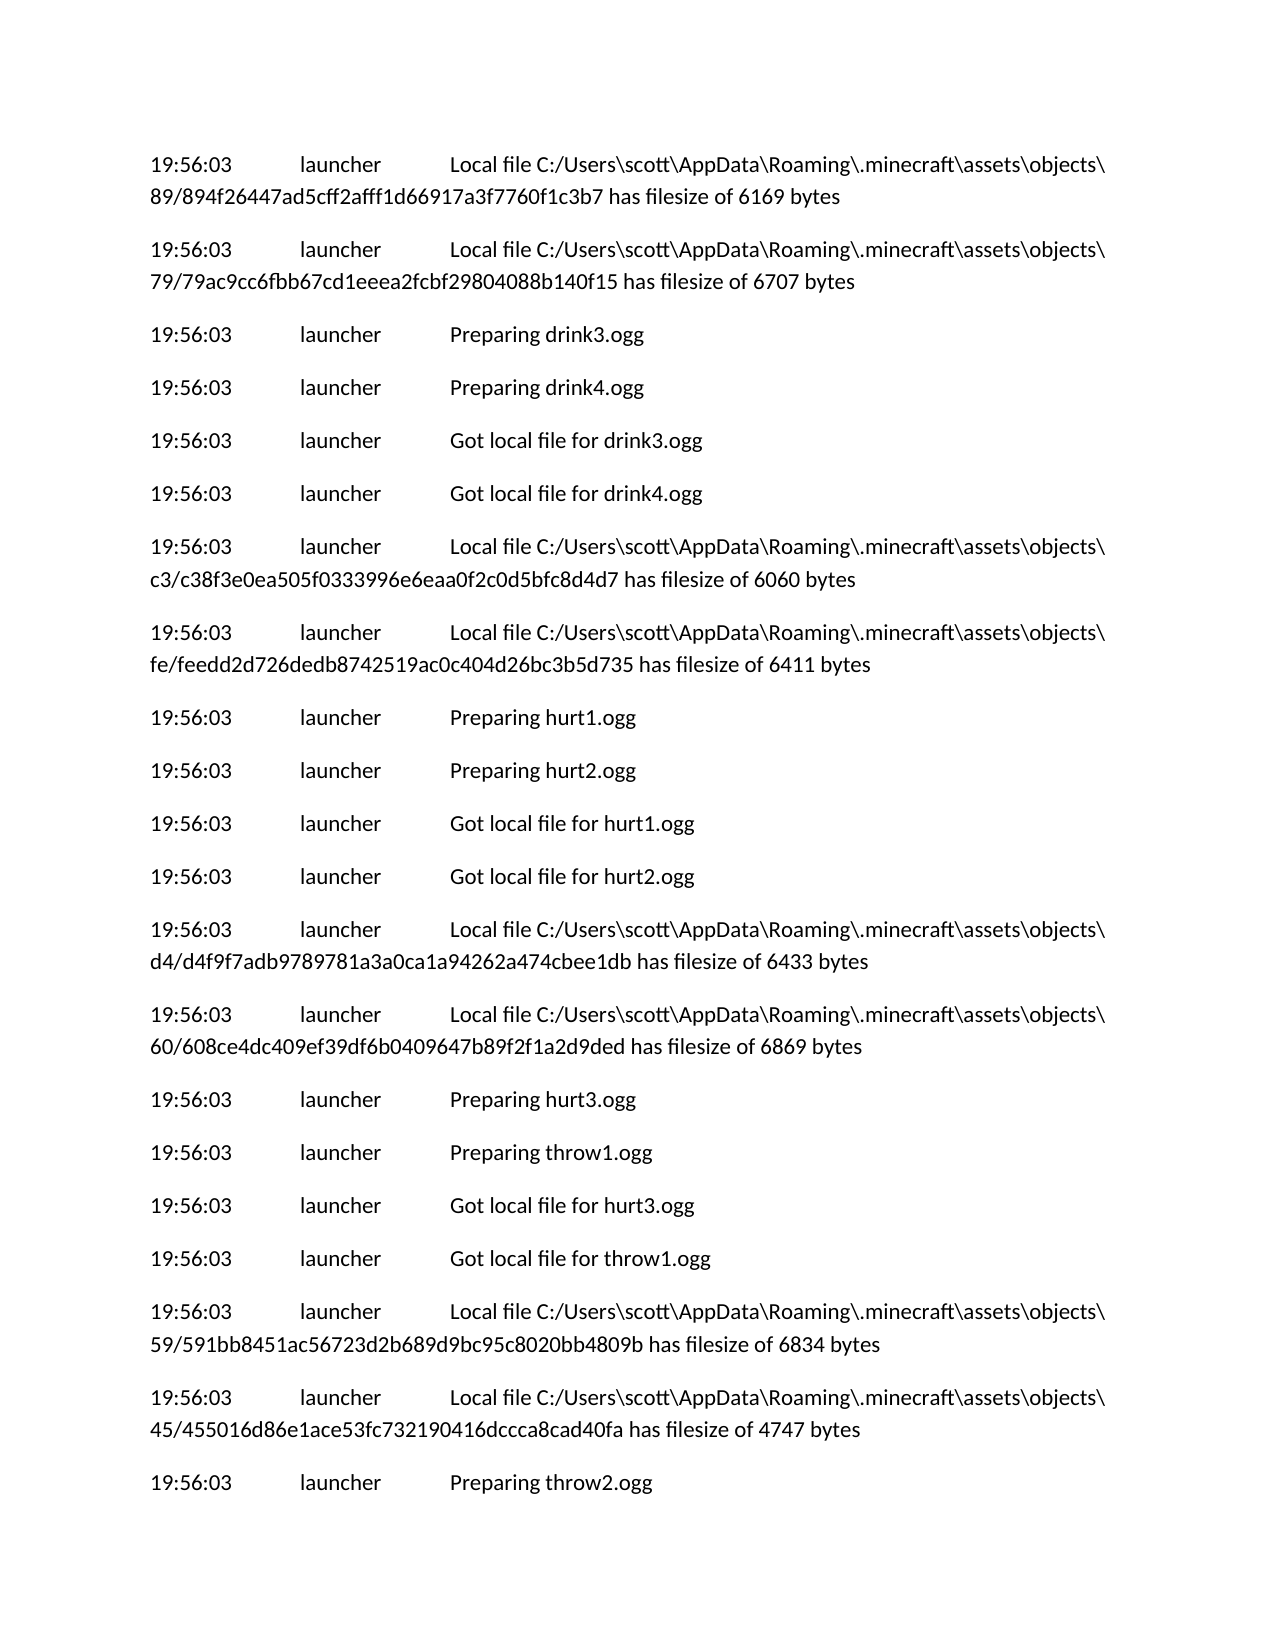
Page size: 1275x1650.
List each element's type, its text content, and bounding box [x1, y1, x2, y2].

text 19:56:03 launcher Got local file for hurt3.ogg [150, 1191, 1125, 1219]
text 19:56:03 launcher Local file C:/Users\scott\AppData\Roaming\.minecraft\assets\objects\79/79ac9cc6fbb67cd1eeea2fcbf29804088b140f15 has filesize of 6707 bytes [150, 235, 1125, 295]
text 19:56:03 launcher Preparing throw1.ogg [150, 1138, 1125, 1166]
text 19:56:03 launcher Local file C:/Users\scott\AppData\Roaming\.minecraft\assets\objects\c3/c38f3e0ea505f0333996e6eaa0f2c0d5bfc8d4d7 has filesize of 6060 bytes [150, 532, 1125, 593]
text 19:56:03 launcher Got local file for hurt2.ogg [150, 862, 1125, 890]
text 19:56:03 launcher Local file C:/Users\scott\AppData\Roaming\.minecraft\assets\objects\fe/feedd2d726dedb8742519ac0c404d26bc3b5d735 has filesize of 6411 bytes [150, 618, 1125, 678]
text 19:56:03 launcher Local file C:/Users\scott\AppData\Roaming\.minecraft\assets\objects\d4/d4f9f7adb9789781a3a0ca1a94262a474cbee1db has filesize of 6433 bytes [150, 915, 1125, 975]
text 19:56:03 launcher Preparing hurt2.ogg [150, 756, 1125, 784]
text 19:56:03 launcher Got local file for hurt1.ogg [150, 809, 1125, 837]
text 19:56:03 launcher Local file C:/Users\scott\AppData\Roaming\.minecraft\assets\objects\60/608ce4dc409ef39df6b0409647b89f2f1a2d9ded has filesize of 6869 bytes [150, 1000, 1125, 1060]
text 19:56:03 launcher Preparing drink3.ogg [150, 320, 1125, 348]
text 19:56:03 launcher Preparing hurt3.ogg [150, 1085, 1125, 1113]
text 19:56:03 launcher Preparing throw2.ogg [150, 1468, 1125, 1496]
text 19:56:03 launcher Local file C:/Users\scott\AppData\Roaming\.minecraft\assets\objects\59/591bb8451ac56723d2b689d9bc95c8020bb4809b has filesize of 6834 bytes [150, 1297, 1125, 1358]
text 19:56:03 launcher Local file C:/Users\scott\AppData\Roaming\.minecraft\assets\objects\45/455016d86e1ace53fc732190416dccca8cad40fa has filesize of 4747 bytes [150, 1383, 1125, 1443]
text 19:56:03 launcher Preparing drink4.ogg [150, 373, 1125, 401]
text 19:56:03 launcher Preparing hurt1.ogg [150, 703, 1125, 731]
text 19:56:03 launcher Got local file for throw1.ogg [150, 1244, 1125, 1272]
text 19:56:03 launcher Local file C:/Users\scott\AppData\Roaming\.minecraft\assets\objects\89/894f26447ad5cff2afff1d66917a3f7760f1c3b7 has filesize of 6169 bytes [150, 150, 1125, 210]
text 19:56:03 launcher Got local file for drink4.ogg [150, 479, 1125, 507]
text 19:56:03 launcher Got local file for drink3.ogg [150, 426, 1125, 454]
